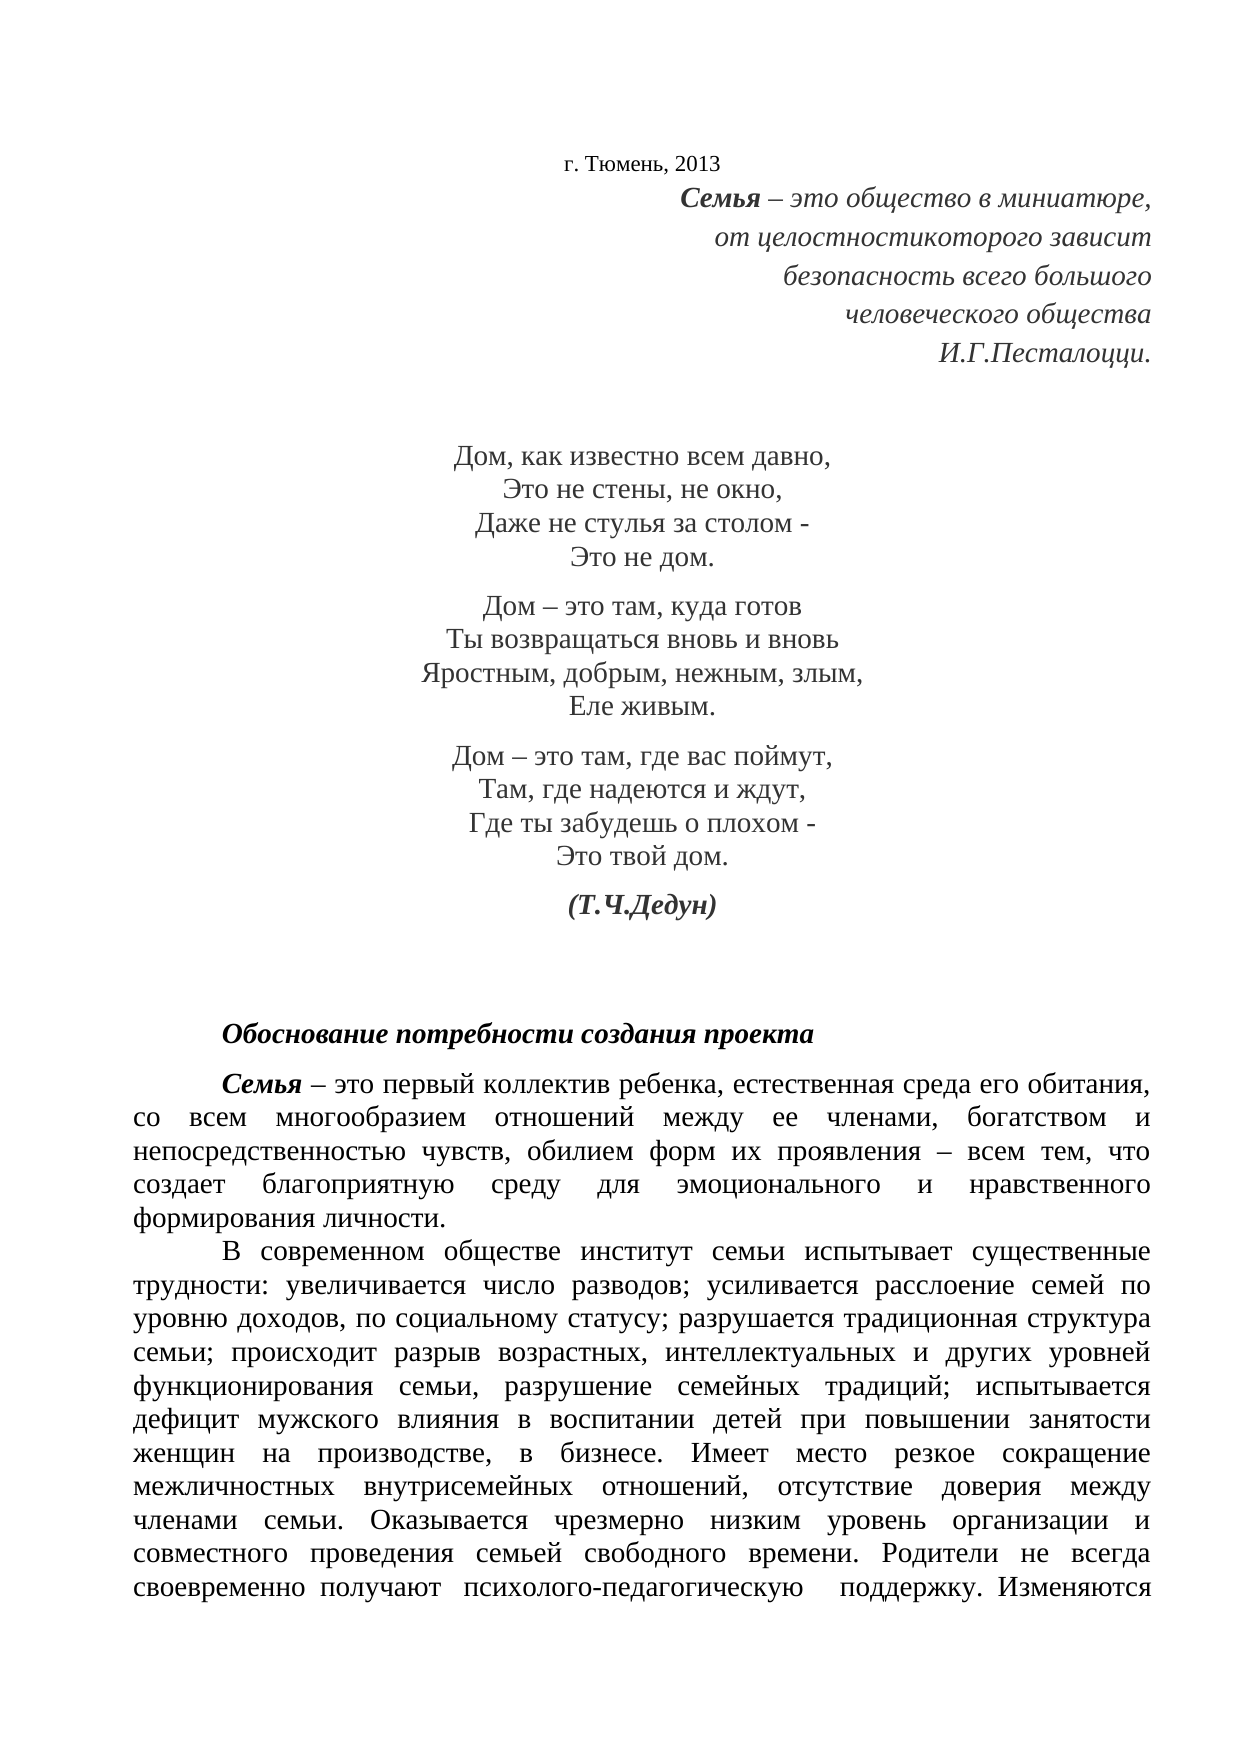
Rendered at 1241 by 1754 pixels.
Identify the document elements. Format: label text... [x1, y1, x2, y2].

text от целостностикоторого зависит [133, 219, 1152, 253]
text Дом – это там, куда готов Ты возвращаться вновь и вновь Яростным, добрым, нежным, злым, Еле живым. [133, 588, 1152, 722]
text безопасность всего большого [133, 258, 1152, 291]
text (Т.Ч.Дедун) [133, 887, 1152, 921]
text человеческого общества И.Г.Песталоцци. [133, 296, 1152, 368]
text Дом, как известно всем давно, Это не стены, не окно, Даже не стулья за столом - Это не дом. [133, 438, 1152, 572]
text г. Тюмень, 2013 [133, 150, 1152, 177]
text Дом – это там, где вас поймут, Там, где надеются и ждут, Где ты забудешь о плохом - Это твой дом. [133, 738, 1152, 872]
text Семья – это общество в миниатюре, [133, 181, 1152, 214]
text Обоснование потребности создания проекта [133, 1017, 1152, 1050]
text Семья – это первый коллектив ребенка, естественная среда его обитания, со всем многообразием отношений между ее членами, богатством и непосредственностью чувств, обилием форм их проявления – всем тем, что создает благоприятную среду для эмоционального и нравственного формирования личности. [133, 1066, 1152, 1233]
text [133, 1233, 1152, 1602]
